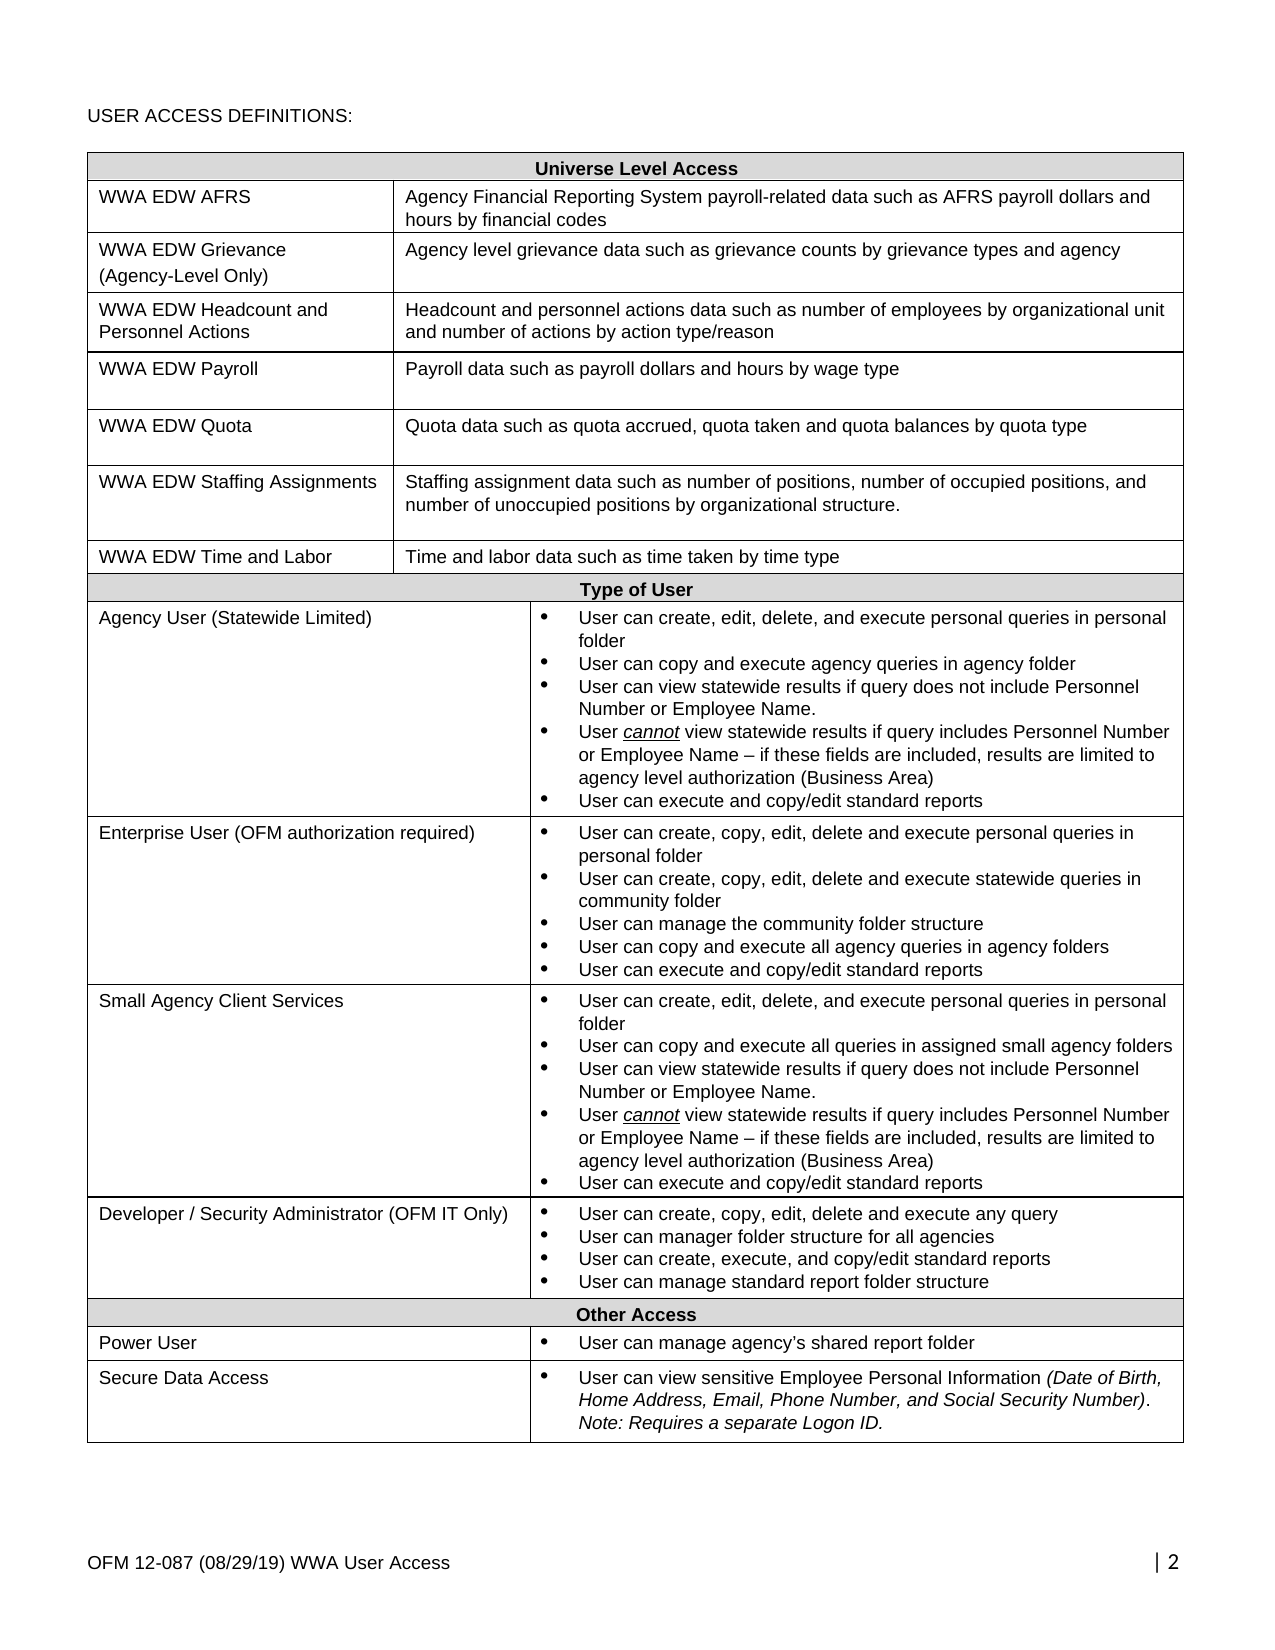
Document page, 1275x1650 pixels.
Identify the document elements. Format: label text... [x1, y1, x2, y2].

table_cell Time and labor data such as time taken by time type [394, 541, 1183, 573]
table_cell Staffing assignment data such as number of positions, number of occupied positions, and number of unoccupied positions by organizational structure. [394, 466, 1183, 540]
table_cell WWA EDW Time and Labor [88, 541, 393, 573]
table_cell Agency User (Statewide Limited) [88, 602, 530, 816]
text USER ACCESS DEFINITIONS: [87, 105, 1186, 126]
table_cell Headcount and personnel actions data such as number of employees by organizational unit and number of actions by action type/reason [394, 293, 1183, 351]
table_cell Power User [88, 1327, 530, 1360]
table_cell User can create, copy, edit, delete and execute any query User can manager folder structure for all agencies User can create, execute, and copy/edit standard reports User can manage standard report folder structure [531, 1198, 1183, 1298]
table_cell User can manage agency’s shared report folder [531, 1327, 1183, 1360]
table_cell Agency Financial Reporting System payroll-related data such as AFRS payroll dollars and hours by financial codes [394, 181, 1183, 232]
table_cell WWA EDW AFRS [88, 181, 393, 232]
table_cell User can create, copy, edit, delete and execute personal queries in personal folder User can create, copy, edit, delete and execute statewide queries in community folder User can manage the community folder structure User can copy and execute all agency queries in agency folders User can execute and copy/edit standard reports [531, 817, 1183, 983]
table_cell Enterprise User (OFM authorization required) [88, 817, 530, 983]
table_cell User can create, edit, delete, and execute personal queries in personal folder User can copy and execute all queries in assigned small agency folders User can view statewide results if query does not include Personnel Number or Employee Name. User cannot view statewide results if query includes Personnel Number or Employee Name – if these fields are included, results are limited to agency level authorization (Business Area) User can execute and copy/edit standard reports [531, 985, 1183, 1196]
table_cell Developer / Security Administrator (OFM IT Only) [88, 1198, 530, 1298]
table_header Universe Level Access [88, 153, 1183, 179]
table_cell WWA EDW Quota [88, 410, 393, 465]
table_cell Type of User [88, 574, 1183, 601]
table_cell Secure Data Access [88, 1361, 530, 1442]
table_cell WWA EDW Grievance (Agency-Level Only) [88, 233, 393, 292]
table_cell Small Agency Client Services [88, 985, 530, 1196]
table_cell WWA EDW Headcount and Personnel Actions [88, 293, 393, 351]
table_cell User can create, edit, delete, and execute personal queries in personal folder User can copy and execute agency queries in agency folder User can view statewide results if query does not include Personnel Number or Employee Name. User cannot view statewide results if query includes Personnel Number or Employee Name – if these fields are included, results are limited to agency level authorization (Business Area) User can execute and copy/edit standard reports [531, 602, 1183, 816]
table_cell WWA EDW Staffing Assignments [88, 466, 393, 540]
table_cell Quota data such as quota accrued, quota taken and quota balances by quota type [394, 410, 1183, 465]
table_cell User can view sensitive Employee Personal Information (Date of Birth, Home Address, Email, Phone Number, and Social Security Number). Note: Requires a separate Logon ID. [531, 1361, 1183, 1442]
table_cell Other Access [88, 1299, 1183, 1326]
table_cell WWA EDW Payroll [88, 353, 393, 409]
table_cell Agency level grievance data such as grievance counts by grievance types and agency [394, 233, 1183, 292]
table_cell Payroll data such as payroll dollars and hours by wage type [394, 353, 1183, 409]
